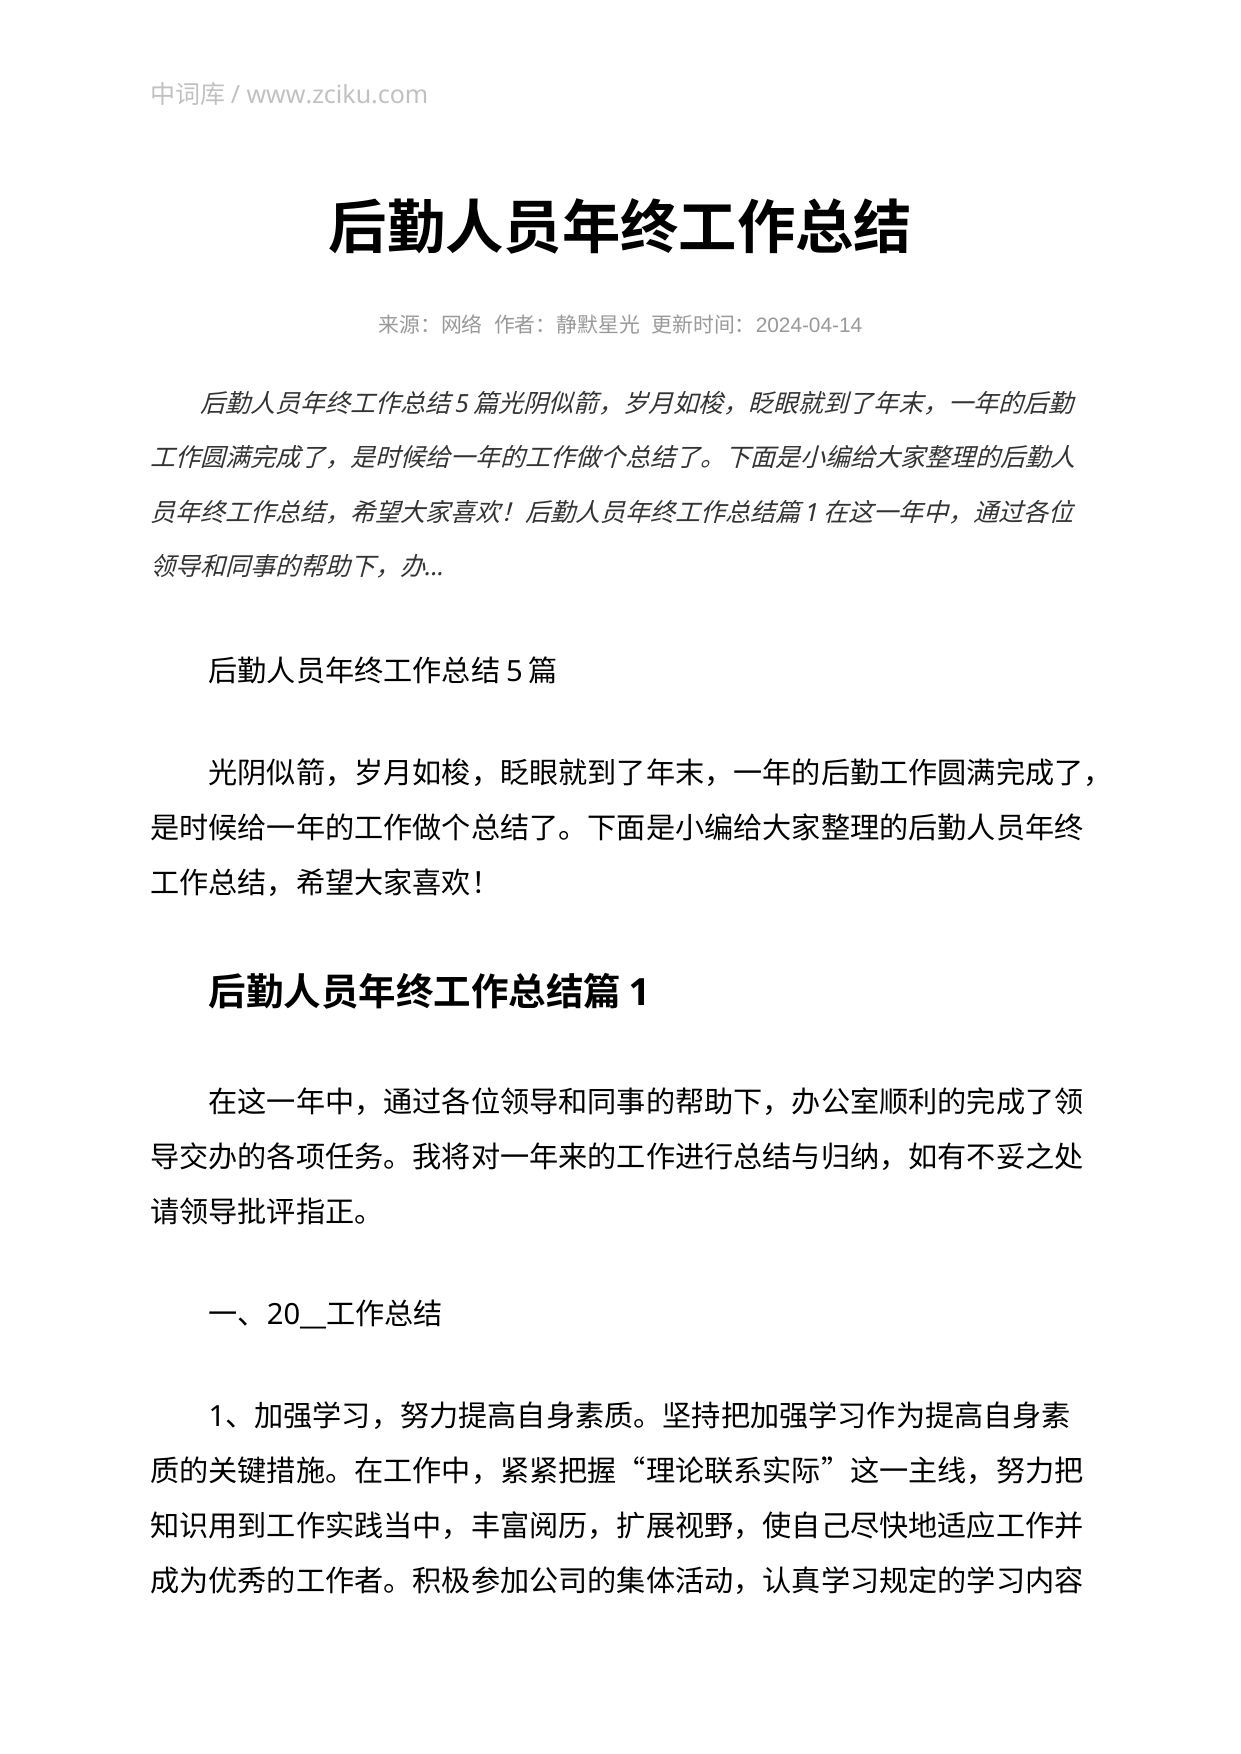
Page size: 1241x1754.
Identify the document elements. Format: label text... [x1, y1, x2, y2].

text 来源：网络 作者：静默星光 更新时间：2024-04-14 [150, 313, 1090, 337]
text 后勤人员年终工作总结5篇 [150, 648, 1090, 690]
text 在这一年中，通过各位领导和同事的帮助下，办公室顺利的完成了领导交办的各项任务。我将对一年来的工作进行总结与归纳，如有不妥之处请领导批评指正。 [150, 1079, 1090, 1231]
text 一、20__工作总结 [150, 1291, 1090, 1333]
subtitle 后勤人员年终工作总结 [150, 181, 1090, 266]
text 光阴似箭，岁月如梭，眨眼就到了年末，一年的后勤工作圆满完成了，是时候给一年的工作做个总结了。下面是小编给大家整理的后勤人员年终工作总结，希望大家喜欢！ [150, 750, 1090, 902]
text 后勤人员年终工作总结5篇光阴似箭，岁月如梭，眨眼就到了年末，一年的后勤工作圆满完成了，是时候给一年的工作做个总结了。下面是小编给大家整理的后勤人员年终工作总结，希望大家喜欢！后勤人员年终工作总结篇1在这一年中，通过各位领导和同事的帮助下，办... [150, 383, 1090, 583]
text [150, 1392, 1090, 1599]
text 后勤人员年终工作总结篇1 [150, 961, 1090, 1016]
